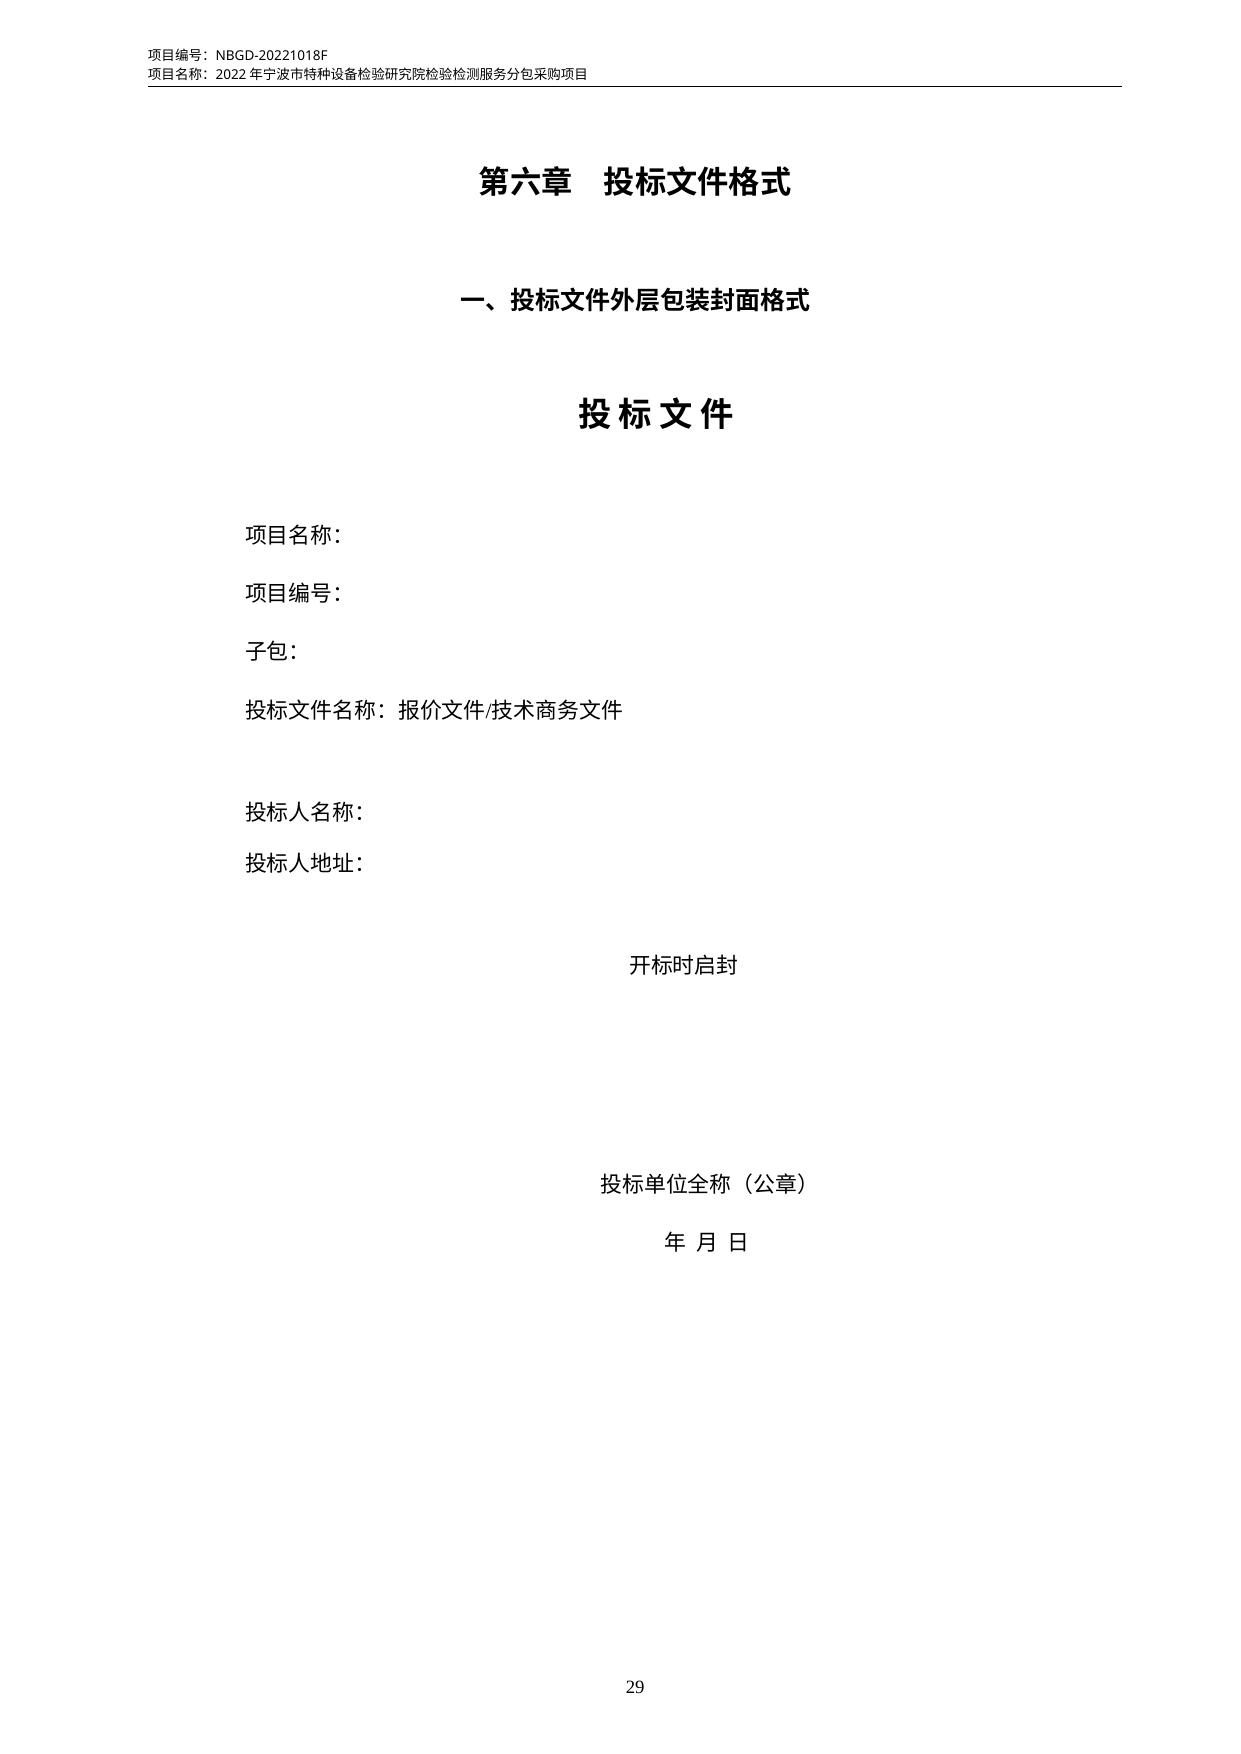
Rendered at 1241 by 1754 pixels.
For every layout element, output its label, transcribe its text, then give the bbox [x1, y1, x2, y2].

text 项目名称： [148, 506, 1122, 552]
text 一、投标文件外层包装封面格式 [148, 273, 1122, 319]
text 投 标 文 件 [148, 390, 1122, 436]
text 投标人地址： [148, 834, 1122, 880]
text 投标单位全称（公章） [148, 1155, 1122, 1201]
text 第六章 投标文件格式 [148, 156, 1122, 202]
text 投标文件名称：报价文件/技术商务文件 [148, 681, 1122, 727]
text 子包： [148, 623, 1122, 669]
text 项目编号： [148, 565, 1122, 611]
text 年 月 日 [148, 1214, 1122, 1259]
text 投标人名称： [148, 783, 1122, 829]
text 开标时启封 [148, 937, 1122, 982]
